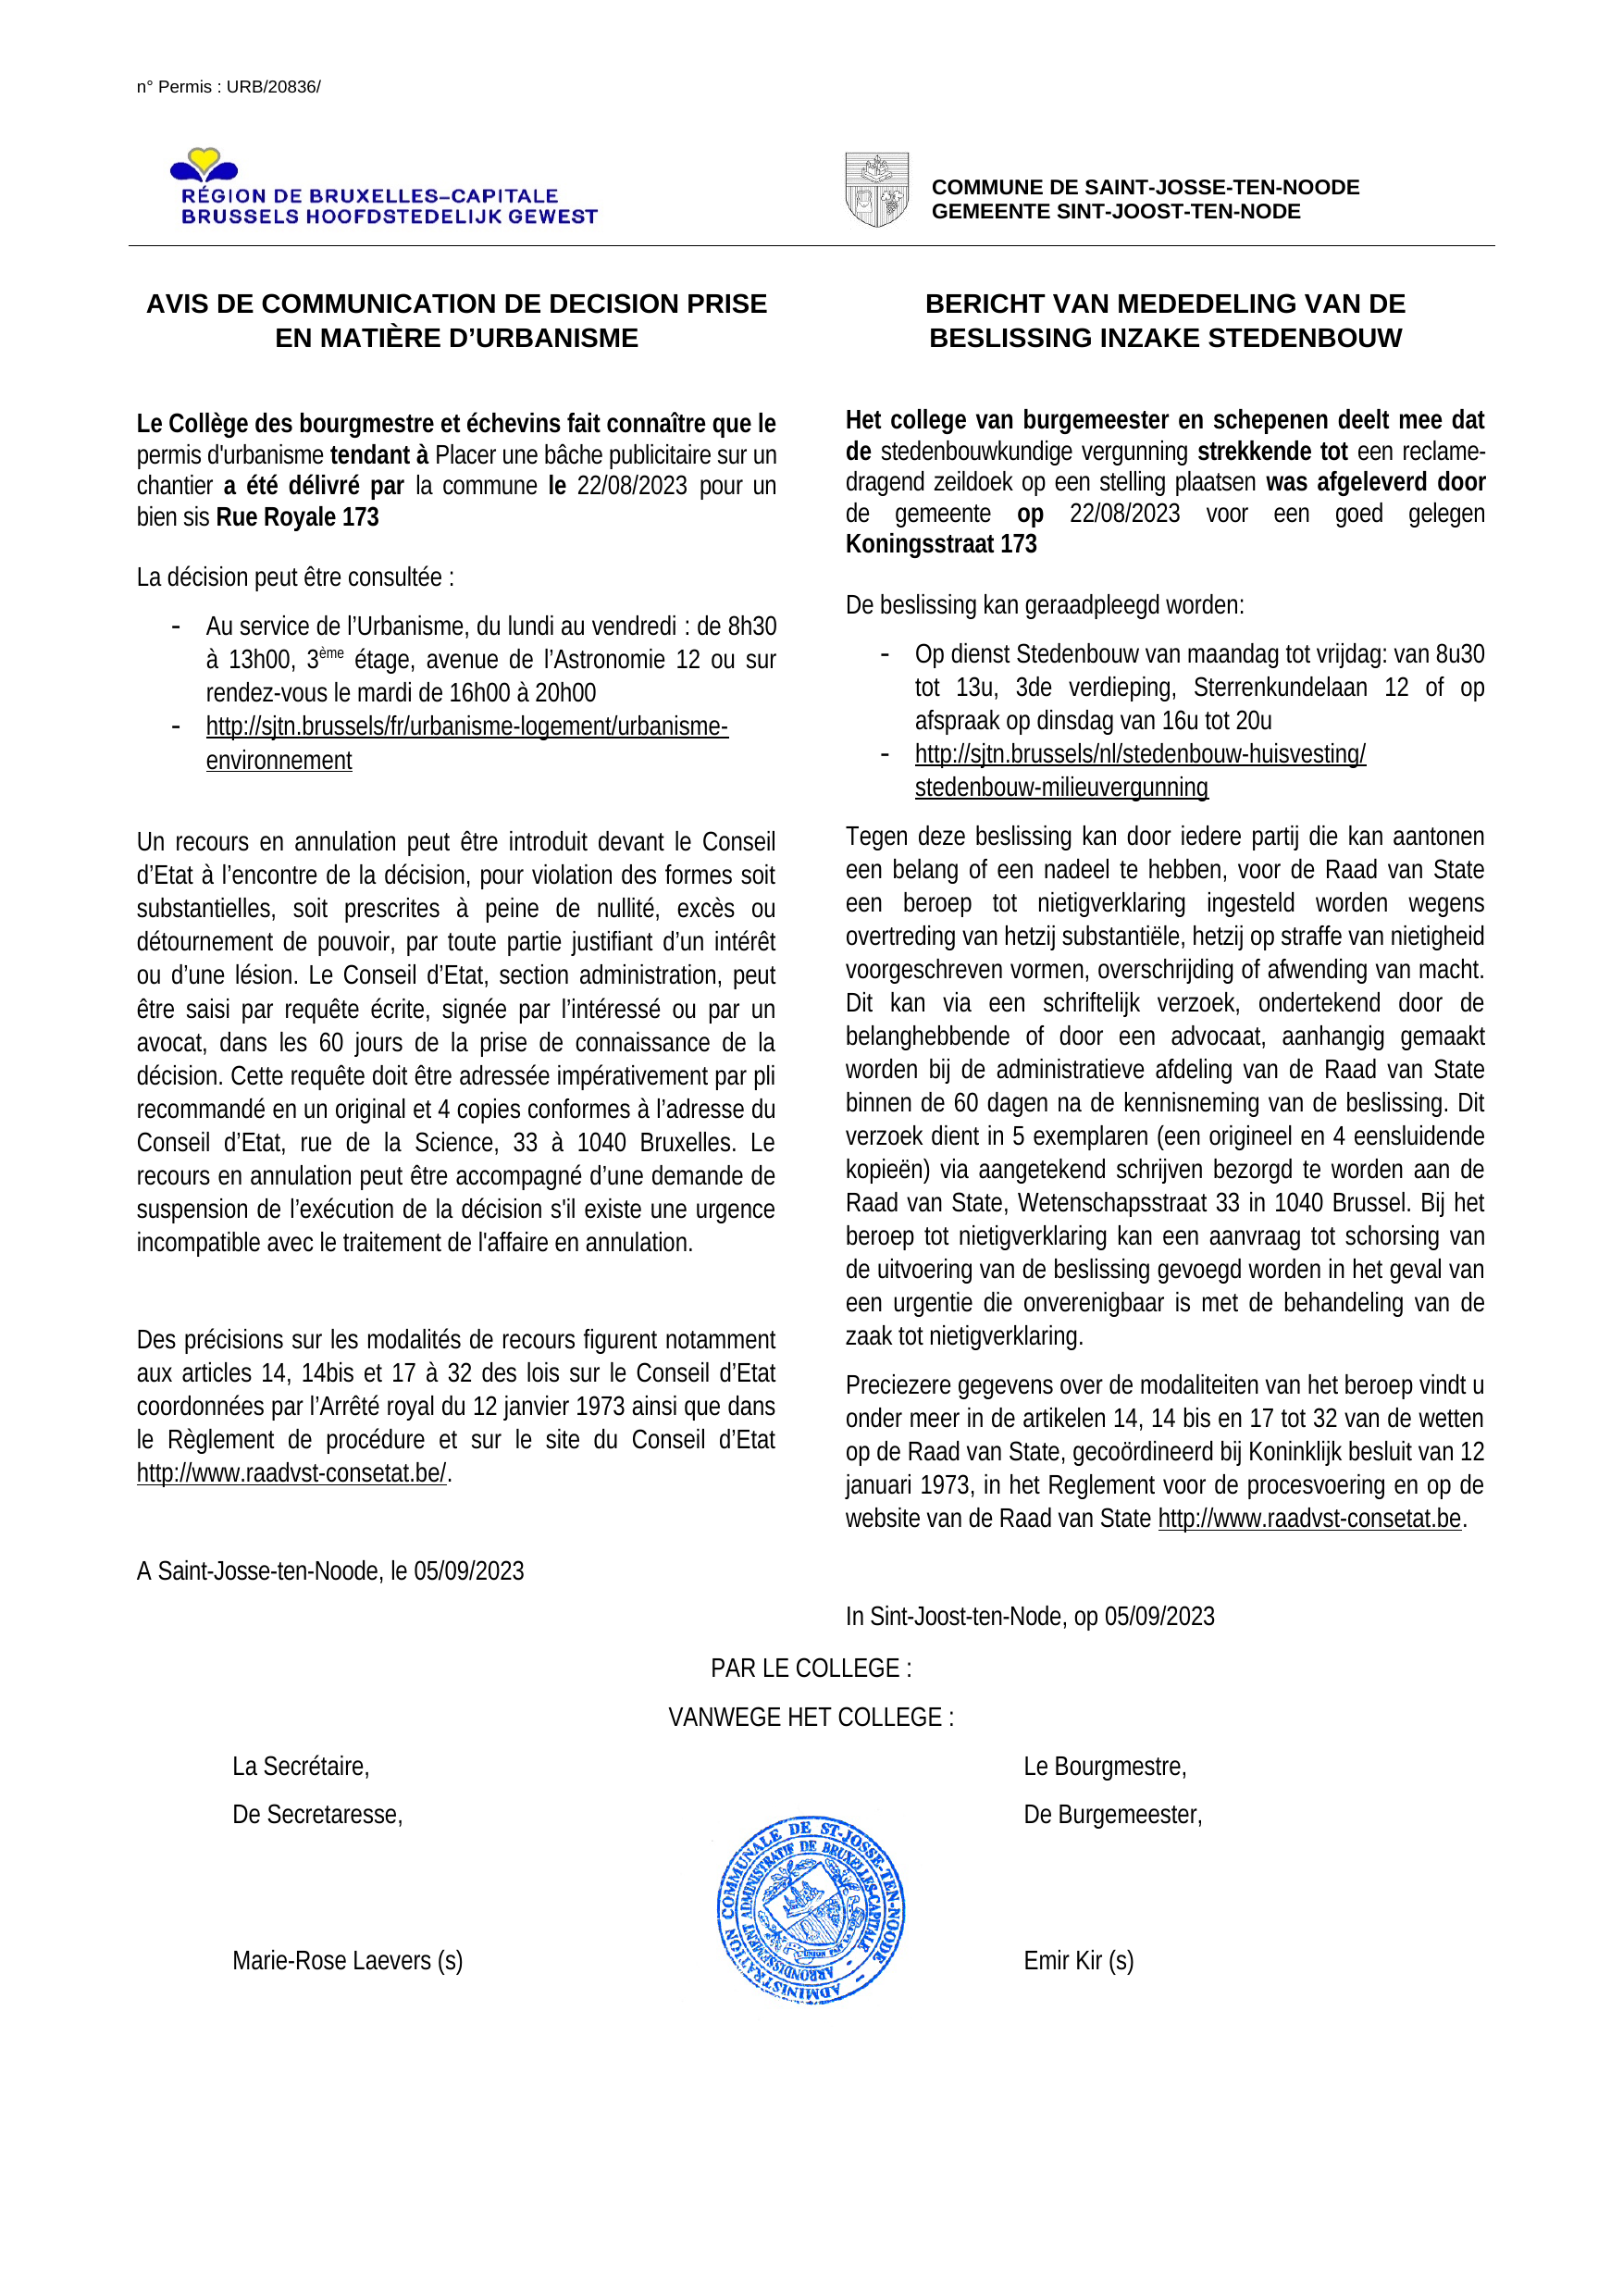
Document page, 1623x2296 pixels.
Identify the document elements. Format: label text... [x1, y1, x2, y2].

text Des précisions sur les modalités de recours figurent notamment aux articles 14, 14bis et 17 à 32 des lois sur le Conseil d’Etat coordonnées par l’Arrêté royal du 12 janvier 1973 ainsi que dans le Règlement de procédure et sur le site du Conseil d’Etat http://www.raadvst-consetat.be/. [137, 1323, 777, 1488]
picture [837, 150, 915, 230]
list Op dienst Stedenbouw van maandag tot vrijdag: van 8u30 tot 13u, 3de verdieping, Sterrenkundelaan 12 of op afspraak op dinsdag van 16u tot 20u [880, 638, 1486, 735]
text Het college van burgemeester en schepenen deelt mee dat de stedenbouwkundige vergunning strekkende tot een reclame-dragend zeildoek op een stelling plaatsen was afgeleverd door de gemeente op 22/08/2023 voor een goed gelegen Koningsstraat 173 [846, 404, 1486, 559]
picture [138, 136, 642, 234]
list http://sjtn.brussels/nl/stedenbouw-huisvesting/stedenbouw-milieuvergunning [880, 738, 1486, 802]
text Le Collège des bourgmestre et échevins fait connaître que le permis d'urbanisme tendant à Placer une bâche publicitaire sur un chantier a été délivré par la commune le 22/08/2023 pour un bien sis Rue Royale 173 [137, 407, 777, 531]
text Tegen deze beslissing kan door iedere partij die kan aantonen een belang of een nadeel te hebben, voor de Raad van State een beroep tot nietigverklaring ingesteld worden wegens overtreding van hetzij substantiële, hetzij op straffe van nietigheid voorgeschreven vormen, overschrijding of afwending van macht. Dit kan via een schriftelijk verzoek, ondertekend door de belanghebbende of door een advocaat, aanhangig gemaakt worden bij de administratieve afdeling van de Raad van State binnen de 60 dagen na de kennisneming van de beslissing. Dit verzoek dient in 5 exemplaren (een origineel en 4 eensluidende kopieën) via aangetekend schrijven bezorgd te worden aan de Raad van State, Wetenschapsstraat 33 in 1040 Brussel. Bij het beroep tot nietigverklaring kan een aanvraag tot schorsing van de uitvoering van de beslissing gevoegd worden in het geval van een urgentie die onverenigbaar is met de behandeling van de zaak tot nietigverklaring. [846, 820, 1486, 1351]
list Au service de l’Urbanisme, du lundi au vendredi : de 8h30 à 13h00, 3ème étage, avenue de l’Astronomie 12 ou sur rendez-vous le mardi de 16h00 à 20h00 [171, 610, 777, 708]
text BERICHT VAN MEDEDELING VAN DE BESLISSING INZAKE STEDENBOUW [846, 288, 1486, 353]
list http://sjtn.brussels/fr/urbanisme-logement/urbanisme-environnement [171, 710, 777, 775]
text De Secretaresse, De Burgemeester, [137, 1798, 1486, 1830]
text Marie-Rose Laevers (s) Emir Kir (s) [137, 1945, 1486, 1976]
table_header [129, 137, 824, 245]
picture [674, 1830, 947, 1945]
text AVIS DE COMMUNICATION DE DECISION PRISE EN MATIÈRE D’URBANISME [137, 288, 777, 353]
text VANWEGE HET COLLEGE : [137, 1701, 1486, 1731]
text Preciezere gegevens over de modaliteiten van het beroep vindt u onder meer in de artikelen 14, 14 bis en 17 tot 32 van de wetten op de Raad van State, gecoördineerd bij Koninklijk besluit van 12 januari 1973, in het Reglement voor de procesvoering en op de website van de Raad van State http://www.raadvst-consetat.be. [846, 1369, 1486, 1533]
table_header Commune de SAINT-JOSSE-TEN-NOODE GEMEENTE SINT-JOOST-TEN-Node [824, 137, 1495, 245]
text La Secrétaire, Le Bourgmestre, [137, 1750, 1486, 1781]
text La décision peut être consultée : [137, 561, 777, 592]
text In Sint-Joost-ten-Node, op 05/09/2023 [846, 1600, 1486, 1631]
text A Saint-Josse-ten-Noode, le 05/09/2023 [137, 1555, 777, 1585]
text De beslissing kan geraadpleegd worden: [846, 589, 1486, 619]
text PAR LE COLLEGE : [137, 1652, 1486, 1683]
text Un recours en annulation peut être introduit devant le Conseil d’Etat à l’encontre de la décision, pour violation des formes soit substantielles, soit prescrites à peine de nullité, excès ou détournement de pouvoir, par toute partie justifiant d’un intérêt ou d’une lésion. Le Conseil d’Etat, section administration, peut être saisi par requête écrite, signée par l’intéressé ou par un avocat, dans les 60 jours de la prise de connaissance de la décision. Cette requête doit être adressée impérativement par pli recommandé en un original et 4 copies conformes à l’adresse du Conseil d’Etat, rue de la Science, 33 à 1040 Bruxelles. Le recours en annulation peut être accompagné d’une demande de suspension de l’exécution de la décision s'il existe une urgence incompatible avec le traitement de l'affaire en annulation. [137, 825, 777, 1257]
picture [674, 1976, 947, 2027]
